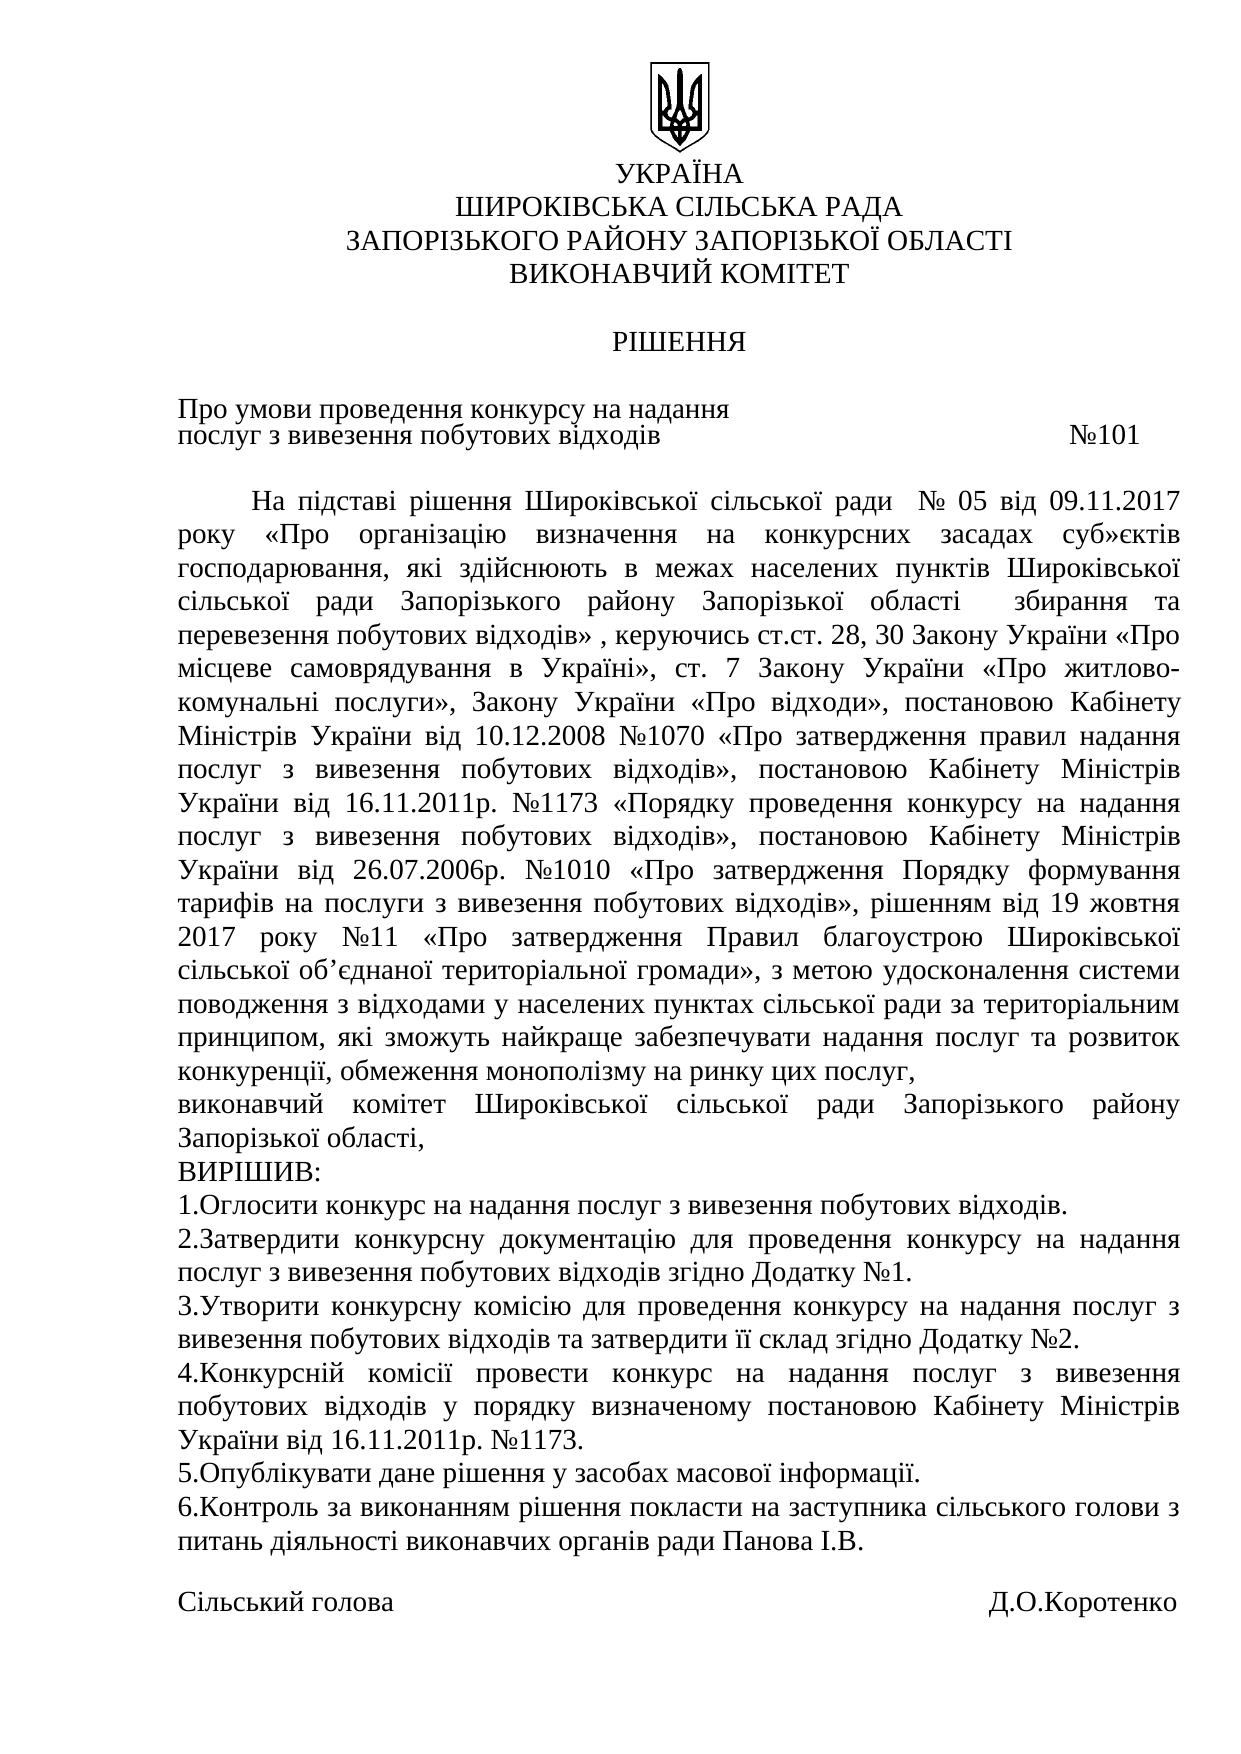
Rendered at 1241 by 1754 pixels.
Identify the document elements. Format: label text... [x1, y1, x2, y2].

text 4.Конкурсній комісії провести конкурс на надання послуг з вивезення побутових відходів у порядку визначеному постановою Кабінету Міністрів України від 16.11.2011р. №1173. [177, 1355, 1181, 1456]
text 3.Утворити конкурсну комісію для проведення конкурсу на надання послуг з вивезення побутових відходів та затвердити її склад згідно Додатку №2. [177, 1288, 1181, 1355]
text УКРАЇНА [177, 156, 1181, 189]
text ШИРОКІВСЬКА СІЛЬСЬКА РАДА [177, 189, 1181, 223]
text 5.Опублікувати дане рішення у засобах масової інформації. [177, 1456, 1181, 1489]
text РІШЕННЯ [177, 324, 1181, 357]
text Про умови проведення конкурсу на надання [177, 391, 1181, 424]
text ВИКОНАВЧИЙ КОМІТЕТ [177, 257, 1181, 290]
text виконавчий комітет Широківської сільської ради Запорізького району Запорізької області, [177, 1087, 1181, 1154]
text Сільський голова Д.О.Коротенко [177, 1584, 1181, 1618]
text 2.Затвердити конкурсну документацію для проведення конкурсу на надання послуг з вивезення побутових відходів згідно Додатку №1. [177, 1221, 1181, 1288]
text 1.Оглосити конкурс на надання послуг з вивезення побутових відходів. [177, 1187, 1181, 1221]
text 6.Контроль за виконанням рішення покласти на заступника сільського голови з питань діяльності виконавчих органів ради Панова І.В. [177, 1489, 1181, 1556]
text На підставі рішення Широківської сільської ради № 05 від 09.11.2017 року «Про організацію визначення на конкурсних засадах суб»єктів господарювання, які здійснюють в межах населених пунктів Широківської сільської ради Запорізького району Запорізької області збирання та перевезення побутових відходів» , керуючись ст.ст. 28, 30 Закону України «Про місцеве самоврядування в Україні», ст. 7 Закону України «Про житлово-комунальні послуги», Закону України «Про відходи», постановою Кабінету Міністрів України від 10.12.2008 №1070 «Про затвердження правил надання послуг з вивезення побутових відходів», постановою Кабінету Міністрів України від 16.11.2011р. №1173 «Порядку проведення конкурсу на надання послуг з вивезення побутових відходів», постановою Кабінету Міністрів України від 26.07.2006р. №1010 «Про затвердження Порядку формування тарифів на послуги з вивезення побутових відходів», рішенням від 19 жовтня 2017 року №11 «Про затвердження Правил благоустрою Широківської сільської об’єднаної територіальної громади», з метою удосконалення системи поводження з відходами у населених пунктах сільської ради за територіальним принципом, які зможуть найкраще забезпечувати надання послуг та розвиток конкуренції, обмеження монополізму на ринку цих послуг, [177, 483, 1181, 1087]
text послуг з вивезення побутових відходів №101 [177, 424, 1181, 449]
text ВИРІШИВ: [177, 1154, 1181, 1187]
text ЗАПОРІЗЬКОГО РАЙОНУ ЗАПОРІЗЬКОЇ ОБЛАСТІ [177, 223, 1181, 257]
